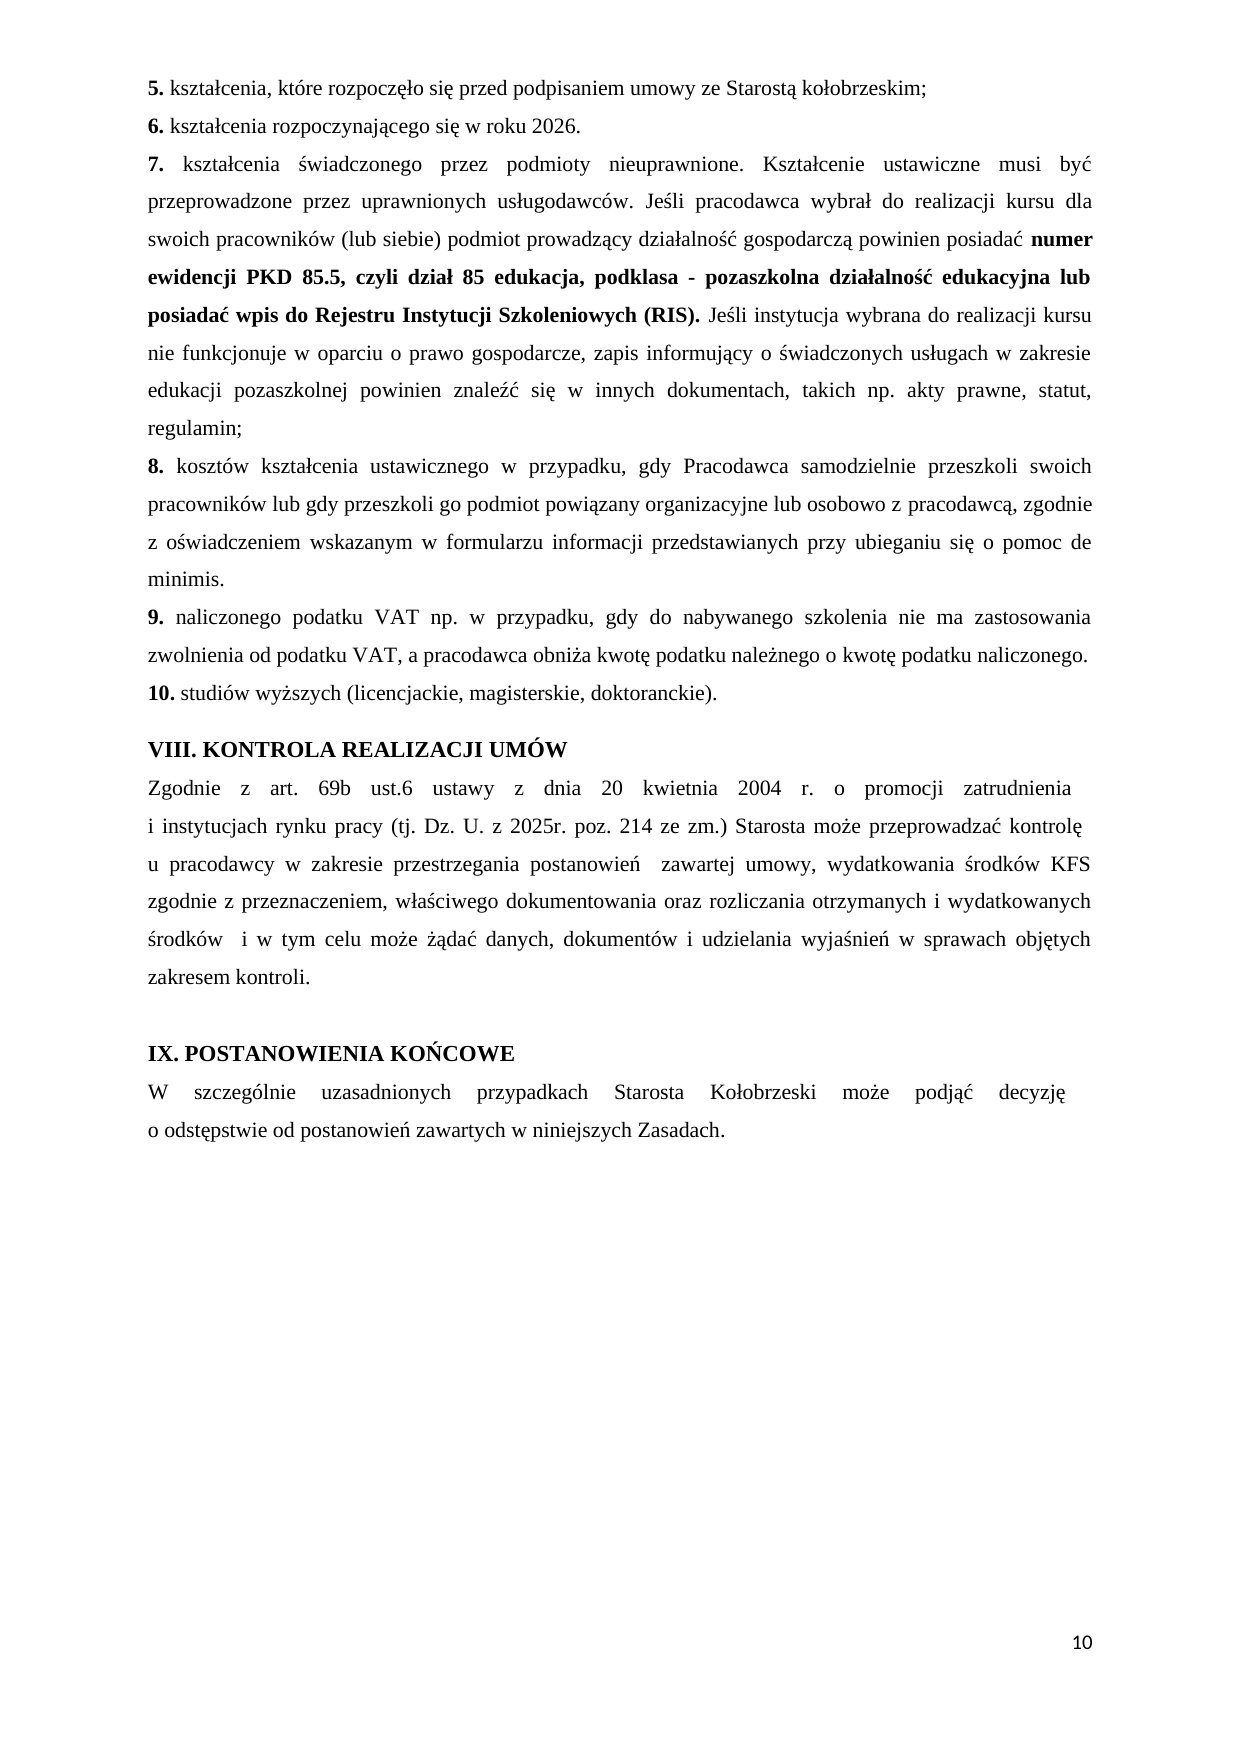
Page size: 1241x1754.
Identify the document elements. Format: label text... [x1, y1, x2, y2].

text Zgodnie z art. 69b ust.6 ustawy z dnia 20 kwietnia 2004 r. o promocji zatrudnienia i instytucjach rynku pracy (tj. Dz. U. z 2025r. poz. 214 ze zm.) Starosta może przeprowadzać kontrolę u pracodawcy w zakresie przestrzegania postanowień zawartej umowy, wydatkowania środków KFS zgodnie z przeznaczeniem, właściwego dokumentowania oraz rozliczania otrzymanych i wydatkowanych środków i w tym celu może żądać danych, dokumentów i udzielania wyjaśnień w sprawach objętych zakresem kontroli. [148, 775, 1093, 989]
text 6. kształcenia rozpoczynającego się w roku 2026. [148, 113, 1093, 138]
text W szczególnie uzasadnionych przypadkach Starosta Kołobrzeski może podjąć decyzję o odstępstwie od postanowień zawartych w niniejszych Zasadach. [148, 1079, 1093, 1142]
text 5. kształcenia, które rozpoczęło się przed podpisaniem umowy ze Starostą kołobrzeskim; [148, 75, 1093, 100]
text 10. studiów wyższych (licencjackie, magisterskie, doktoranckie). [148, 680, 1093, 705]
text VIII. KONTROLA REALIZACJI UMÓW [148, 736, 1093, 762]
text 9. naliczonego podatku VAT np. w przypadku, gdy do nabywanego szkolenia nie ma zastosowania zwolnienia od podatku VAT, a pracodawca obniża kwotę podatku należnego o kwotę podatku naliczonego. [148, 604, 1093, 667]
text 7. kształcenia świadczonego przez podmioty nieuprawnione. Kształcenie ustawiczne musi być przeprowadzone przez uprawnionych usługodawców. Jeśli pracodawca wybrał do realizacji kursu dla swoich pracowników (lub siebie) podmiot prowadzący działalność gospodarczą powinien posiadać numer ewidencji PKD 85.5, czyli dział 85 edukacja, podklasa - pozaszkolna działalność edukacyjna lub posiadać wpis do Rejestru Instytucji Szkoleniowych (RIS). Jeśli instytucja wybrana do realizacji kursu nie funkcjonuje w oparciu o prawo gospodarcze, zapis informujący o świadczonych usługach w zakresie edukacji pozaszkolnej powinien znaleźć się w innych dokumentach, takich np. akty prawne, statut, regulamin; [148, 151, 1093, 440]
text IX. POSTANOWIENIA KOŃCOWE [148, 1040, 1093, 1066]
text 8. kosztów kształcenia ustawicznego w przypadku, gdy Pracodawca samodzielnie przeszkoli swoich pracowników lub gdy przeszkoli go podmiot powiązany organizacyjne lub osobowo z pracodawcą, zgodnie z oświadczeniem wskazanym w formularzu informacji przedstawianych przy ubieganiu się o pomoc de minimis. [148, 453, 1093, 592]
